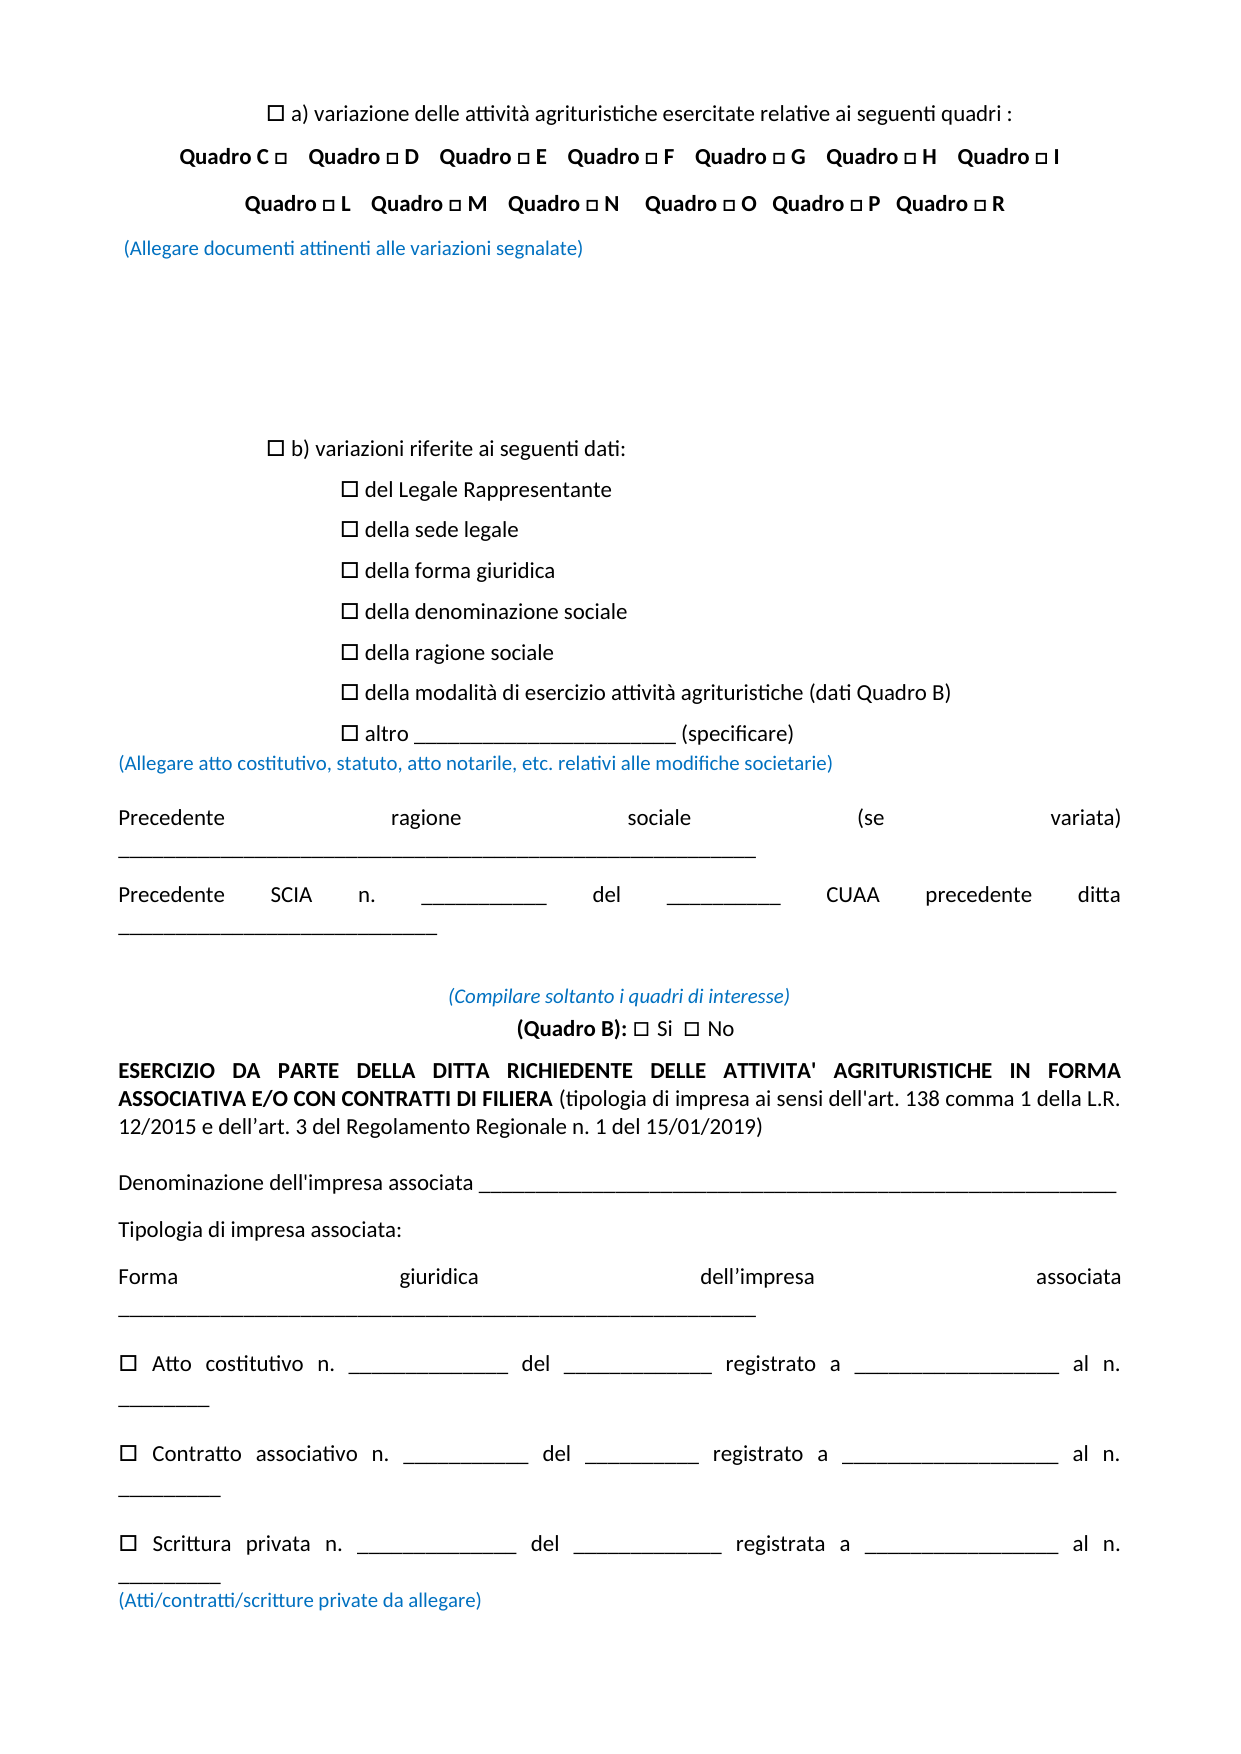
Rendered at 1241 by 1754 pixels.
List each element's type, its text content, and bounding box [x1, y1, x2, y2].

text Denominazione dell'impresa associata ________________________________________________________ [118, 1168, 1122, 1196]
text (Atti/contratti/scritture private da allegare) [118, 1588, 1122, 1613]
text □ Atto costitutivo n. ______________ del _____________ registrato a __________________ al n. ________ [118, 1339, 1122, 1410]
text Quadro □ L Quadro □ M Quadro □ N Quadro □ O Quadro □ P Quadro □ R [118, 189, 1122, 217]
text Precedente ragione sociale (se variata) ________________________________________________________ [118, 803, 1122, 861]
text Precedente SCIA n. ___________ del __________ CUAA precedente ditta ____________________________ [118, 880, 1122, 938]
text (Allegare atto costitutivo, statuto, atto notarile, etc. relativi alle modifiche societarie) [118, 750, 1122, 775]
text □ del Legale Rappresentante [266, 465, 1122, 505]
text Tipologia di impresa associata: [118, 1215, 1122, 1243]
text Forma giuridica dell’impresa associata ________________________________________________________ [118, 1262, 1122, 1320]
text □ della sede legale [266, 505, 1122, 546]
text □ Contratto associativo n. ___________ del __________ registrato a ___________________ al n. _________ [118, 1429, 1122, 1500]
text □ b) variazioni riferite ai seguenti dati: [192, 424, 1122, 465]
text □ della ragione sociale [266, 628, 1122, 668]
text □ a) variazione delle attività agrituristiche esercitate relative ai seguenti quadri : [192, 89, 1122, 129]
text ESERCIZIO DA PARTE DELLA DITTA RICHIEDENTE DELLE ATTIVITA' AGRITURISTICHE IN FORMA ASSOCIATIVA E/O CON CONTRATTI DI FILIERA (tipologia di impresa ai sensi dell'art. 138 comma 1 della L.R. 12/2015 e dell’art. 3 del Regolamento Regionale n. 1 del 15/01/2019) [118, 1056, 1122, 1140]
text □ Scrittura privata n. ______________ del _____________ registrata a _________________ al n. _________ [118, 1519, 1122, 1588]
text (Compilare soltanto i quadri di interesse) [118, 983, 1122, 1008]
text (Allegare documenti attinenti alle variazioni segnalate) [118, 236, 1122, 261]
text □ altro _______________________ (specificare) [266, 709, 1122, 750]
text (Quadro B): □ Si □ No [118, 1008, 1122, 1044]
text □ della forma giuridica [266, 546, 1122, 587]
text Quadro C □ Quadro □ D Quadro □ E Quadro □ F Quadro □ G Quadro □ H Quadro □ I [118, 142, 1122, 170]
text □ della denominazione sociale [266, 587, 1122, 628]
text □ della modalità di esercizio attività agrituristiche (dati Quadro B) [266, 668, 1122, 709]
